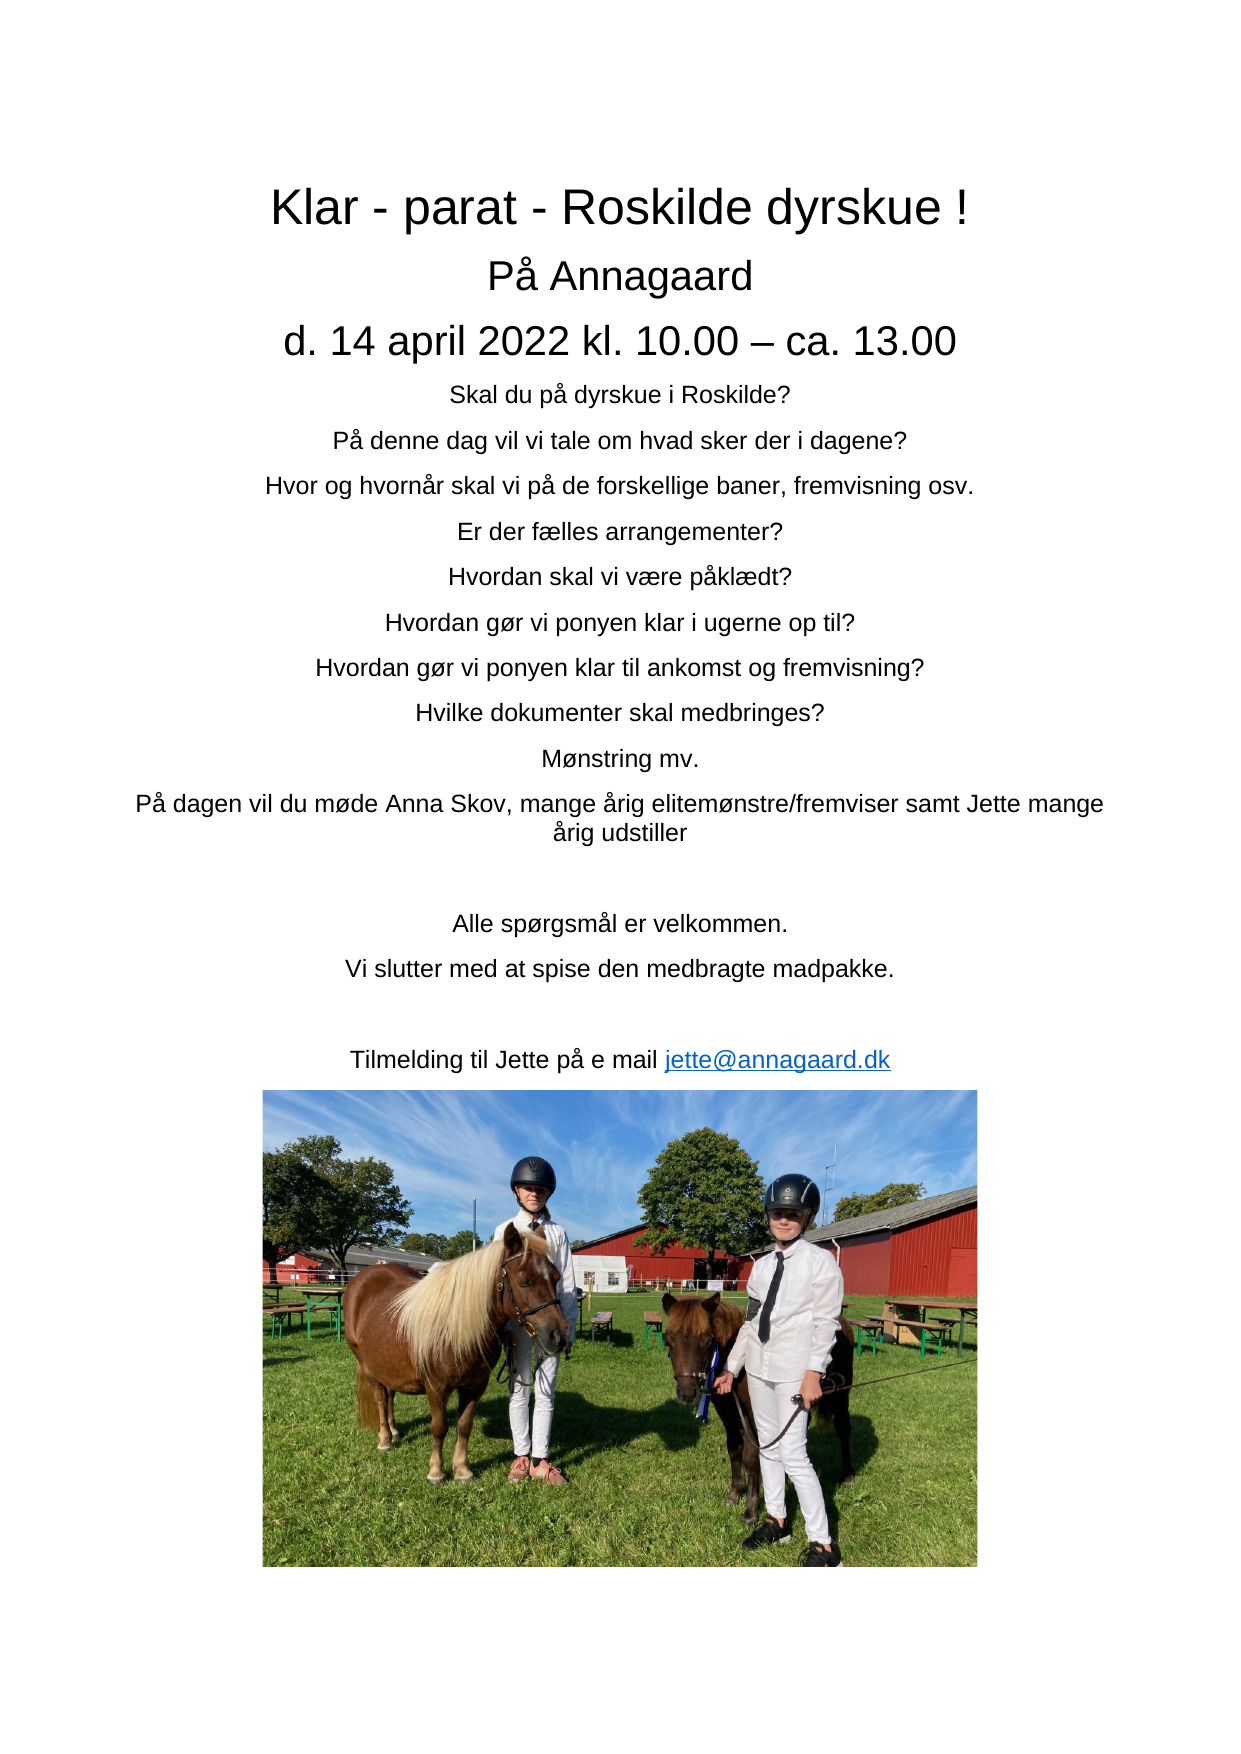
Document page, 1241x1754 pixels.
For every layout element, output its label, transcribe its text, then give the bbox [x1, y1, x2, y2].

text På Annagaard [118, 251, 1122, 299]
picture [262, 1090, 978, 1567]
text Hvordan gør vi ponyen klar i ugerne op til? [118, 608, 1122, 636]
text Hvor og hvornår skal vi på de forskellige baner, fremvisning osv. [118, 471, 1122, 500]
text Alle spørgsmål er velkommen. [118, 909, 1122, 938]
text Hvordan skal vi være påklædt? [118, 562, 1122, 591]
text På dagen vil du møde Anna Skov, mange årig elitemønstre/fremviser samt Jette mange årig udstiller [118, 789, 1122, 847]
text På denne dag vil vi tale om hvad sker der i dagene? [118, 426, 1122, 455]
text Skal du på dyrskue i Roskilde? [118, 381, 1122, 409]
text Mønstring mv. [118, 744, 1122, 773]
text Klar - parat - Roskilde dyrskue ! [118, 177, 1122, 235]
text Vi slutter med at spise den medbragte madpakke. [118, 954, 1122, 983]
text Hvordan gør vi ponyen klar til ankomst og fremvisning? [118, 653, 1122, 682]
text Hvilke dokumenter skal medbringes? [118, 698, 1122, 727]
text Er der fælles arrangementer? [118, 517, 1122, 546]
text Tilmelding til Jette på e mail jette@annagaard.dk [118, 1045, 1122, 1074]
text d. 14 april 2022 kl. 10.00 – ca. 13.00 [118, 316, 1122, 364]
